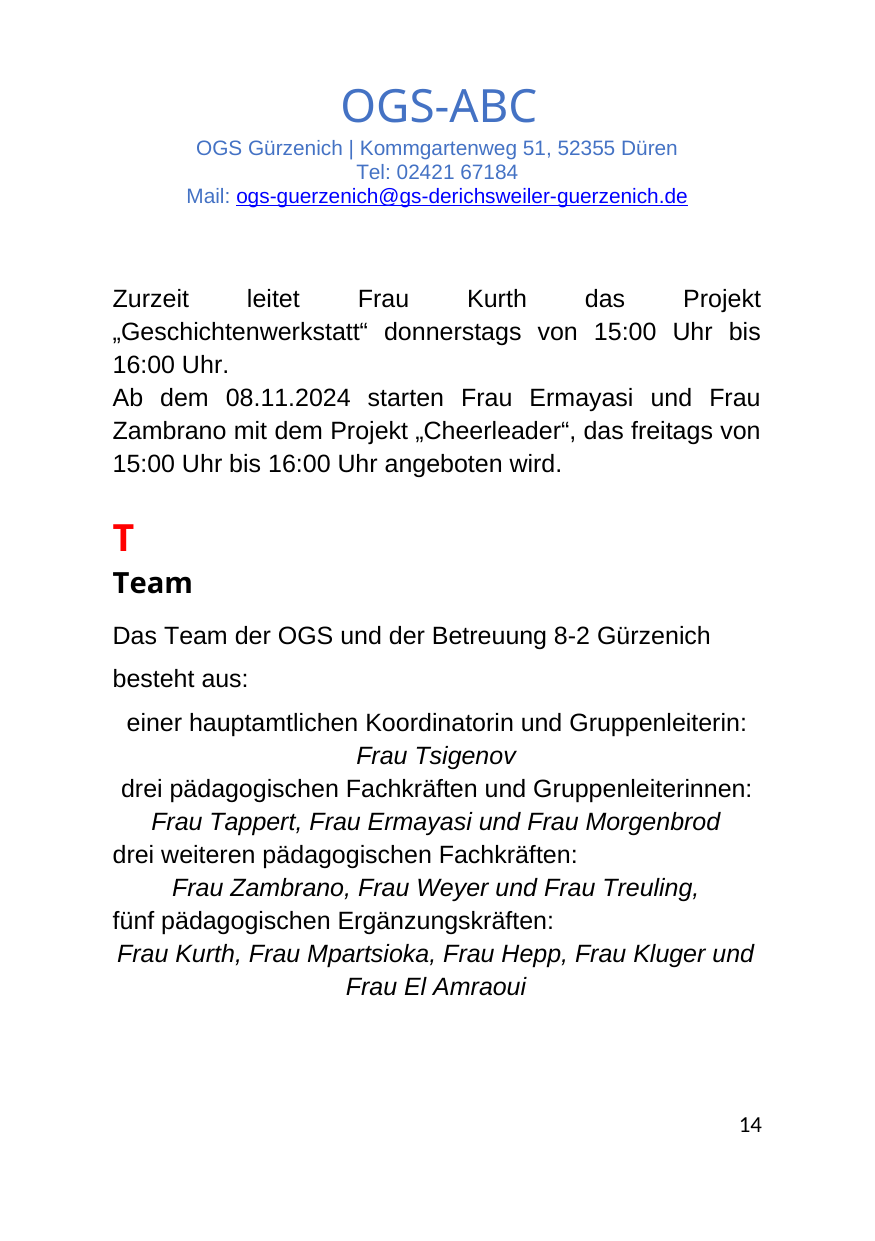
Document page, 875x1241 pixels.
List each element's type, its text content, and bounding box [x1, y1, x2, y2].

text fünf pädagogischen Ergänzungskräften: [112, 906, 762, 934]
text Das Team der OGS und der Betreuung 8-2 Gürzenich besteht aus: [112, 621, 762, 693]
text drei weiteren pädagogischen Fachkräften: [112, 840, 762, 868]
text einer hauptamtlichen Koordinatorin und Gruppenleiterin: Frau Tsigenov [112, 708, 762, 769]
text Zurzeit leitet Frau Kurth das Projekt „Geschichtenwerkstatt“ donnerstags von 15:00 Uhr bis 16:00 Uhr. [112, 284, 762, 379]
text T [112, 511, 762, 562]
text Team [112, 562, 762, 602]
text drei pädagogischen Fachkräften und Gruppenleiterinnen: Frau Tappert, Frau Ermayasi und Frau Morgenbrod [112, 774, 762, 835]
text Ab dem 08.11.2024 starten Frau Ermayasi und Frau Zambrano mit dem Projekt „Cheerleader“, das freitags von 15:00 Uhr bis 16:00 Uhr angeboten wird. [112, 383, 762, 478]
text Frau Kurth, Frau Mpartsioka, Frau Hepp, Frau Kluger und Frau El Amraoui [112, 939, 762, 1001]
text Frau Zambrano, Frau Weyer und Frau Treuling, [112, 873, 762, 901]
